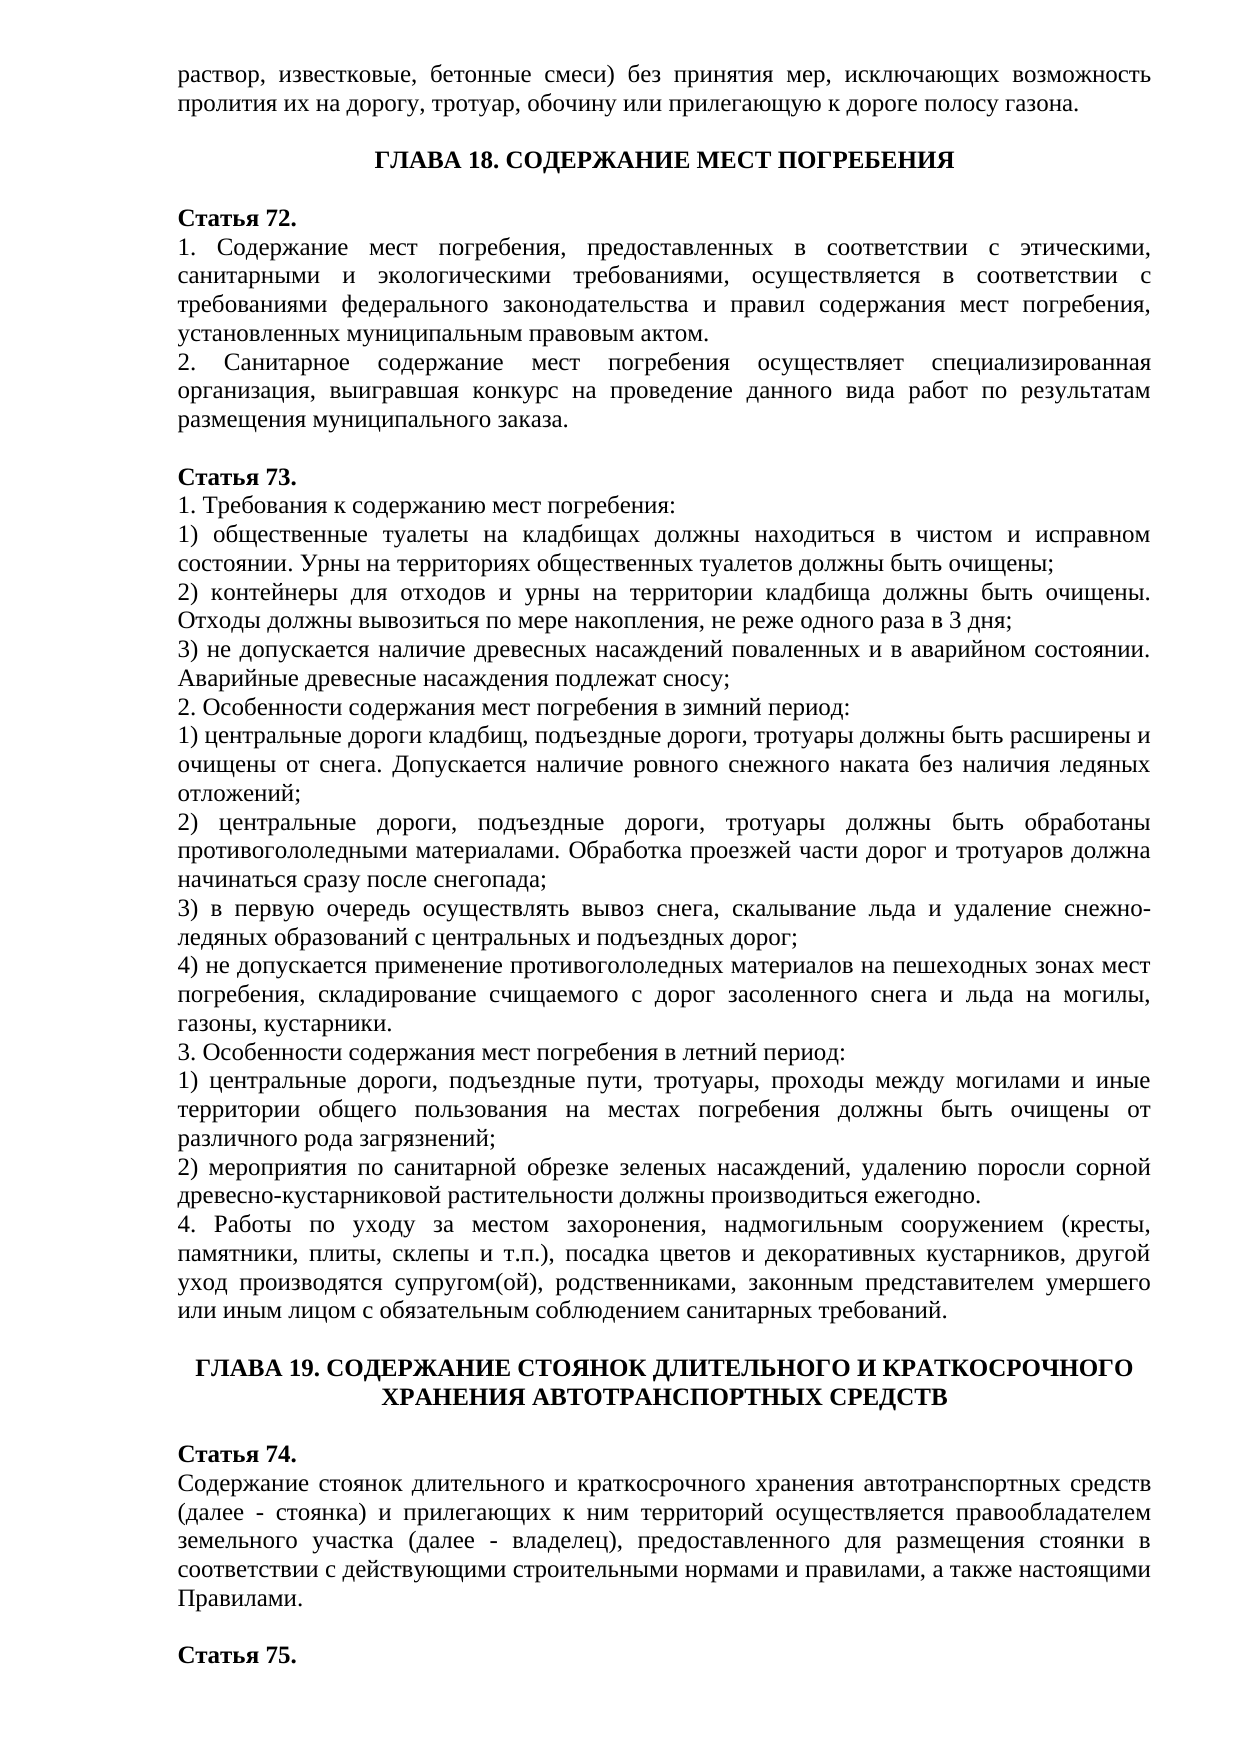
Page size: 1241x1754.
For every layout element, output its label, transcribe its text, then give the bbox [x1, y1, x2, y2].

text Статья 75. [177, 1640, 1152, 1669]
text 4. Работы по уходу за местом захоронения, надмогильным сооружением (кресты, памятники, плиты, склепы и т.п.), посадка цветов и декоративных кустарников, другой уход производятся супругом(ой), родственниками, законным представителем умершего или иным лицом с обязательным соблюдением санитарных требований. [177, 1209, 1152, 1324]
text Содержание стоянок длительного и краткосрочного хранения автотранспортных средств (далее - стоянка) и прилегающих к ним территорий осуществляется правообладателем земельного участка (далее - владелец), предоставленного для размещения стоянки в соответствии с действующими строительными нормами и правилами, а также настоящими Правилами. [177, 1468, 1152, 1612]
text Статья 72. [177, 203, 1152, 232]
text 4) не допускается применение противогололедных материалов на пешеходных зонах мест погребения, складирование счищаемого с дорог засоленного снега и льда на могилы, газоны, кустарники. [177, 950, 1152, 1037]
text ГЛАВА 19. СОДЕРЖАНИЕ СТОЯНОК ДЛИТЕЛЬНОГО И КРАТКОСРОЧНОГО [177, 1353, 1152, 1382]
text ХРАНЕНИЯ АВТОТРАНСПОРТНЫХ СРЕДСТВ [177, 1382, 1152, 1410]
text Статья 74. [177, 1439, 1152, 1468]
text 1) центральные дороги, подъездные пути, тротуары, проходы между могилами и иные территории общего пользования на местах погребения должны быть очищены от различного рода загрязнений; [177, 1065, 1152, 1152]
text ГЛАВА 18. СОДЕРЖАНИЕ МЕСТ ПОГРЕБЕНИЯ [177, 145, 1152, 174]
text 2) контейнеры для отходов и урны на территории кладбища должны быть очищены. Отходы должны вывозиться по мере накопления, не реже одного раза в 3 дня; [177, 577, 1152, 634]
text 2. Санитарное содержание мест погребения осуществляет специализированная организация, выигравшая конкурс на проведение данного вида работ по результатам размещения муниципального заказа. [177, 347, 1152, 433]
text 3) не допускается наличие древесных насаждений поваленных и в аварийном состоянии. Аварийные древесные насаждения подлежат сносу; [177, 634, 1152, 692]
text 2) центральные дороги, подъездные дороги, тротуары должны быть обработаны противогололедными материалами. Обработка проезжей части дорог и тротуаров должна начинаться сразу после снегопада; [177, 807, 1152, 893]
text 1) общественные туалеты на кладбищах должны находиться в чистом и исправном состоянии. Урны на территориях общественных туалетов должны быть очищены; [177, 519, 1152, 577]
text 1. Требования к содержанию мест погребения: [177, 490, 1152, 519]
text 3. Особенности содержания мест погребения в летний период: [177, 1037, 1152, 1065]
text 2) мероприятия по санитарной обрезке зеленых насаждений, удалению поросли сорной древесно-кустарниковой растительности должны производиться ежегодно. [177, 1152, 1152, 1209]
text Статья 73. [177, 462, 1152, 490]
text 1. Содержание мест погребения, предоставленных в соответствии с этическими, санитарными и экологическими требованиями, осуществляется в соответствии с требованиями федерального законодательства и правил содержания мест погребения, установленных муниципальным правовым актом. [177, 232, 1152, 347]
text 1) центральные дороги кладбищ, подъездные дороги, тротуары должны быть расширены и очищены от снега. Допускается наличие ровного снежного наката без наличия ледяных отложений; [177, 720, 1152, 807]
text 3) в первую очередь осуществлять вывоз снега, скалывание льда и удаление снежно-ледяных образований с центральных и подъездных дорог; [177, 893, 1152, 950]
text 2. Особенности содержания мест погребения в зимний период: [177, 692, 1152, 720]
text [177, 59, 1152, 117]
